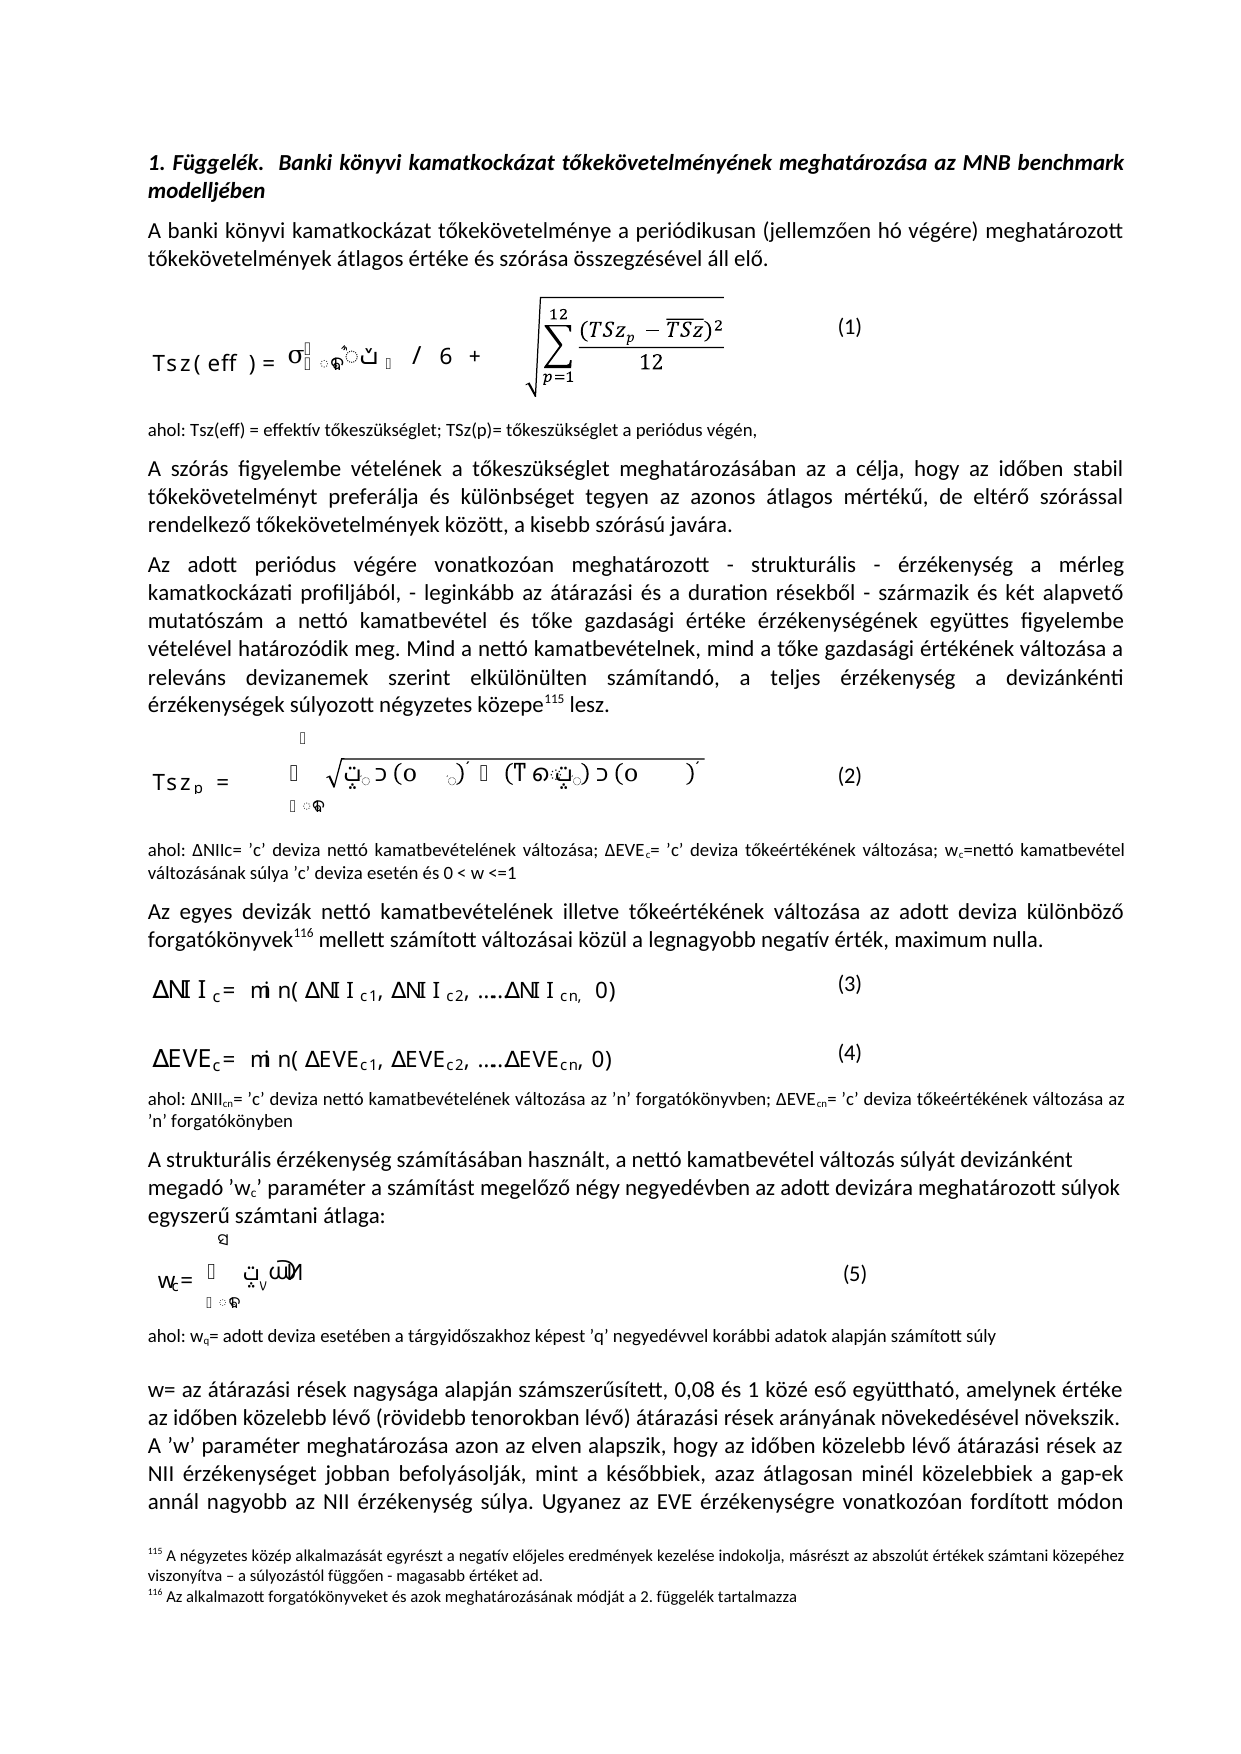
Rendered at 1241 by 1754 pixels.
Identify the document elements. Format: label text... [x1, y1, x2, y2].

text w= az átárazási rések nagysága alapján számszerűsített, 0,08 és 1 közé eső együttható, amelynek értéke az időben közelebb lévő (rövidebb tenorokban lévő) átárazási rések arányának növekedésével növekszik. [148, 1375, 1125, 1431]
text 1. Függelék. Banki könyvi kamatkockázat tőkekövetelményének meghatározása az MNB benchmark modelljében [148, 148, 1125, 204]
text ahol: ∆NIIc= ’c’ deviza nettó kamatbevételének változása; ∆EVEc= ’c’ deviza tőkeértékének változása; wc=nettó kamatbevétel változásának súlya ’c’ deviza esetén és 0 < w <=1 [148, 839, 1125, 884]
text ahol: ∆NIIcn= ’c’ deviza nettó kamatbevételének változása az ’n’ forgatókönyvben; ∆EVEcn= ’c’ deviza tőkeértékének változása az ’n’ forgatókönyben [148, 1087, 1125, 1133]
text ahol: wq= adott deviza esetében a tárgyidőszakhoz képest ’q’ negyedévvel korábbi adatok alapján számított súly [148, 1324, 1125, 1347]
text ahol: Tsz(eff) = effektív tőkeszükséglet; TSz(p)= tőkeszükséglet a periódus végén, [148, 418, 1125, 441]
text A strukturális érzékenység számításában használt, a nettó kamatbevétel változás súlyát devizánként megadó ’wc’ paraméter a számítást megelőző négy negyedévben az adott devizára meghatározott súlyok egyszerű számtani átlaga: [148, 1145, 1125, 1229]
text Az egyes devizák nettó kamatbevételének illetve tőkeértékének változása az adott deviza különböző forgatókönyvek mellett számított változásai közül a legnagyobb negatív érték, maximum nulla. [148, 897, 1125, 953]
text A szórás figyelembe vételének a tőkeszükséglet meghatározásában az a célja, hogy az időben stabil tőkekövetelményt preferálja és különbséget tegyen az azonos átlagos mértékű, de eltérő szórással rendelkező tőkekövetelmények között, a kisebb szórású javára. [148, 454, 1125, 538]
text A banki könyvi kamatkockázat tőkekövetelménye a periódikusan (jellemzően hó végére) meghatározott tőkekövetelmények átlagos értéke és szórása összegzésével áll elő. [148, 216, 1125, 272]
text Az adott periódus végére vonatkozóan meghatározott - strukturális - érzékenység a mérleg kamatkockázati profiljából, - leginkább az átárazási és a duration résekből - származik és két alapvető mutatószám a nettó kamatbevétel és tőke gazdasági értéke érzékenységének együttes figyelembe vételével határozódik meg. Mind a nettó kamatbevételnek, mind a tőke gazdasági értékének változása a releváns devizanemek szerint elkülönülten számítandó, a teljes érzékenység a devizánkénti érzékenységek súlyozott négyzetes közepe lesz. [148, 551, 1125, 719]
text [148, 1431, 1125, 1515]
